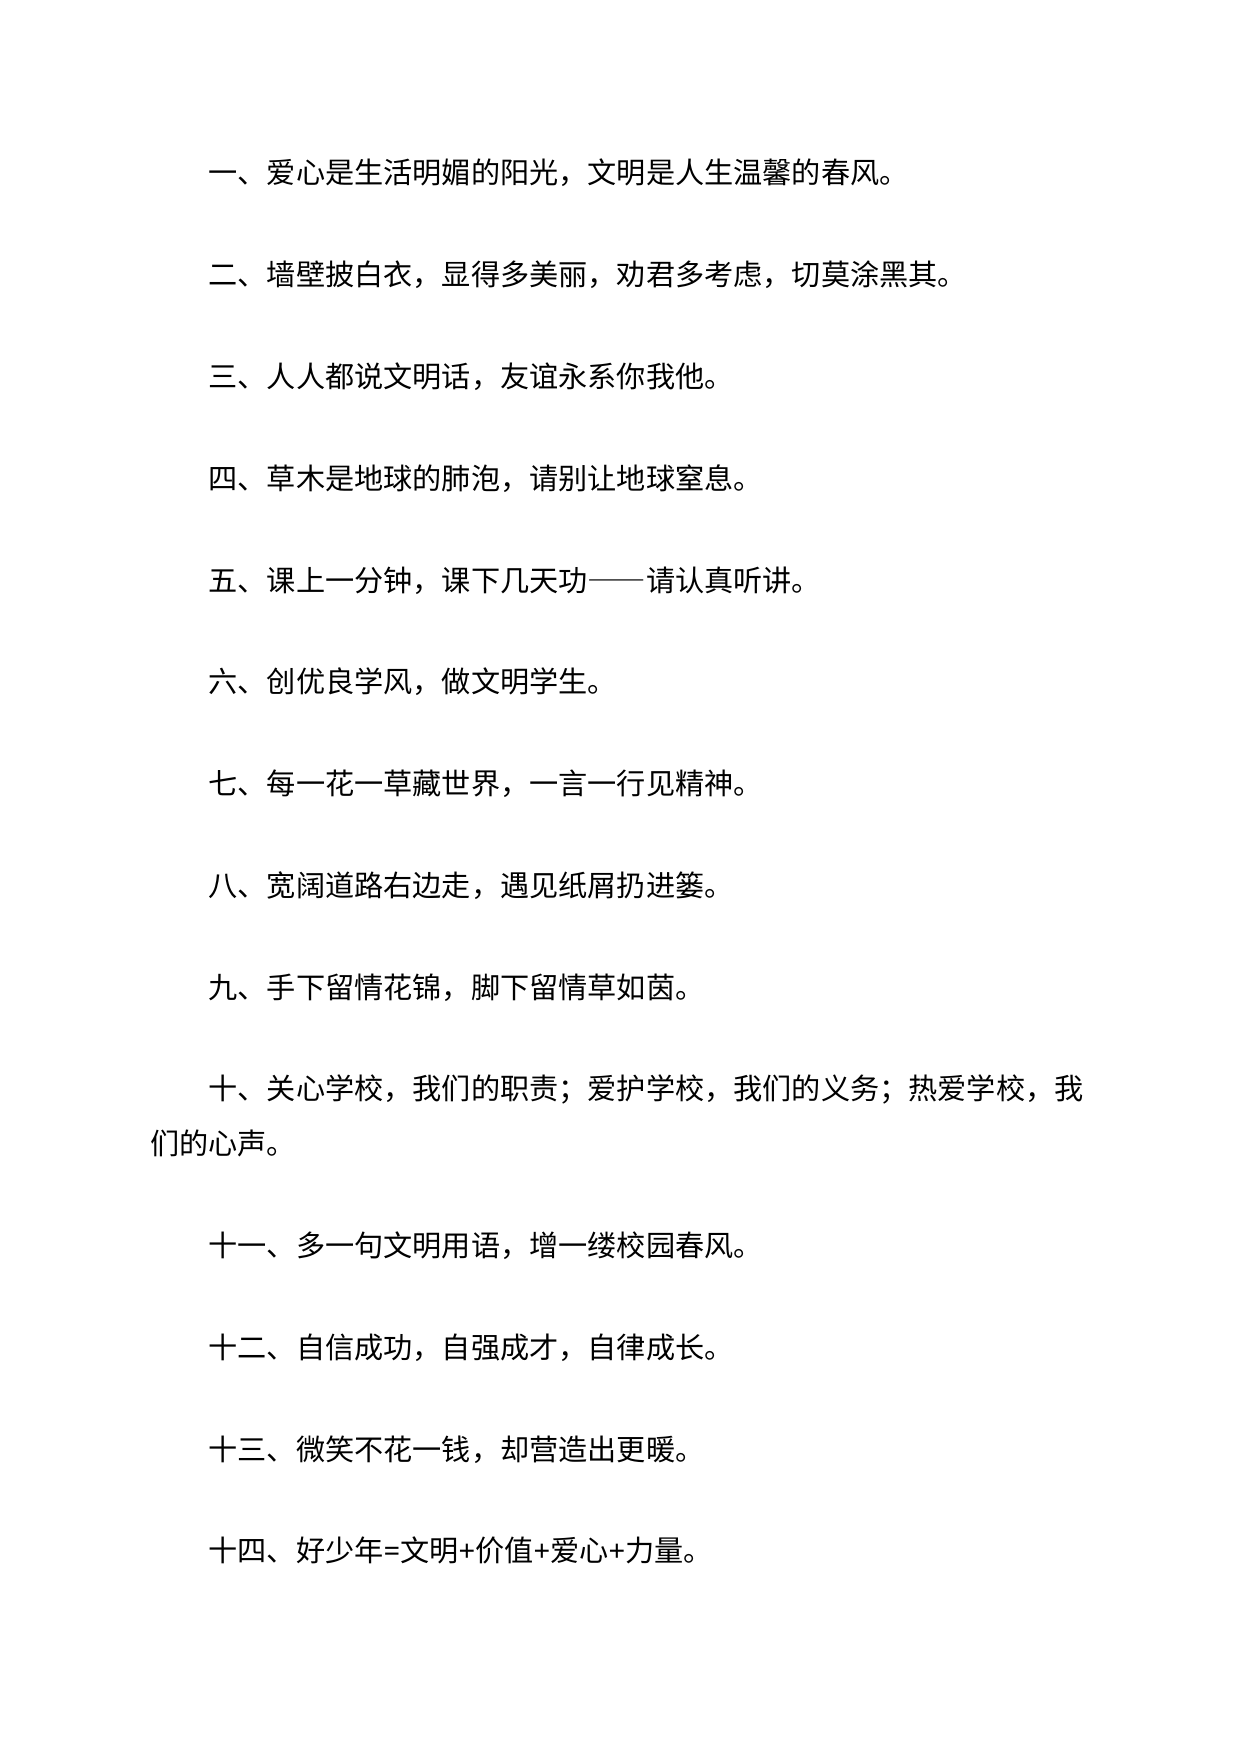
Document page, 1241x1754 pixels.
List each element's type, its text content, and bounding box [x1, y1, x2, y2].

text 五、课上一分钟，课下几天功——请认真听讲。 [150, 557, 1090, 599]
text 十二、自信成功，自强成才，自律成长。 [150, 1324, 1090, 1367]
text 十、关心学校，我们的职责；爱护学校，我们的义务；热爱学校，我们的心声。 [150, 1066, 1090, 1163]
text 十一、多一句文明用语，增一缕校园春风。 [150, 1223, 1090, 1265]
text 九、手下留情花锦，脚下留情草如茵。 [150, 964, 1090, 1006]
text 二、墙壁披白衣，显得多美丽，劝君多考虑，切莫涂黑其。 [150, 252, 1090, 294]
text 十四、好少年=文明+价值+爱心+力量。 [150, 1528, 1090, 1570]
text 八、宽阔道路右边走，遇见纸屑扔进篓。 [150, 862, 1090, 905]
text 十三、微笑不花一钱，却营造出更暖。 [150, 1426, 1090, 1468]
text 三、人人都说文明话，友谊永系你我他。 [150, 353, 1090, 396]
text 一、爱心是生活明媚的阳光，文明是人生温馨的春风。 [150, 150, 1090, 192]
text 七、每一花一草藏世界，一言一行见精神。 [150, 761, 1090, 803]
text 六、创优良学风，做文明学生。 [150, 659, 1090, 701]
text 四、草木是地球的肺泡，请别让地球窒息。 [150, 455, 1090, 498]
